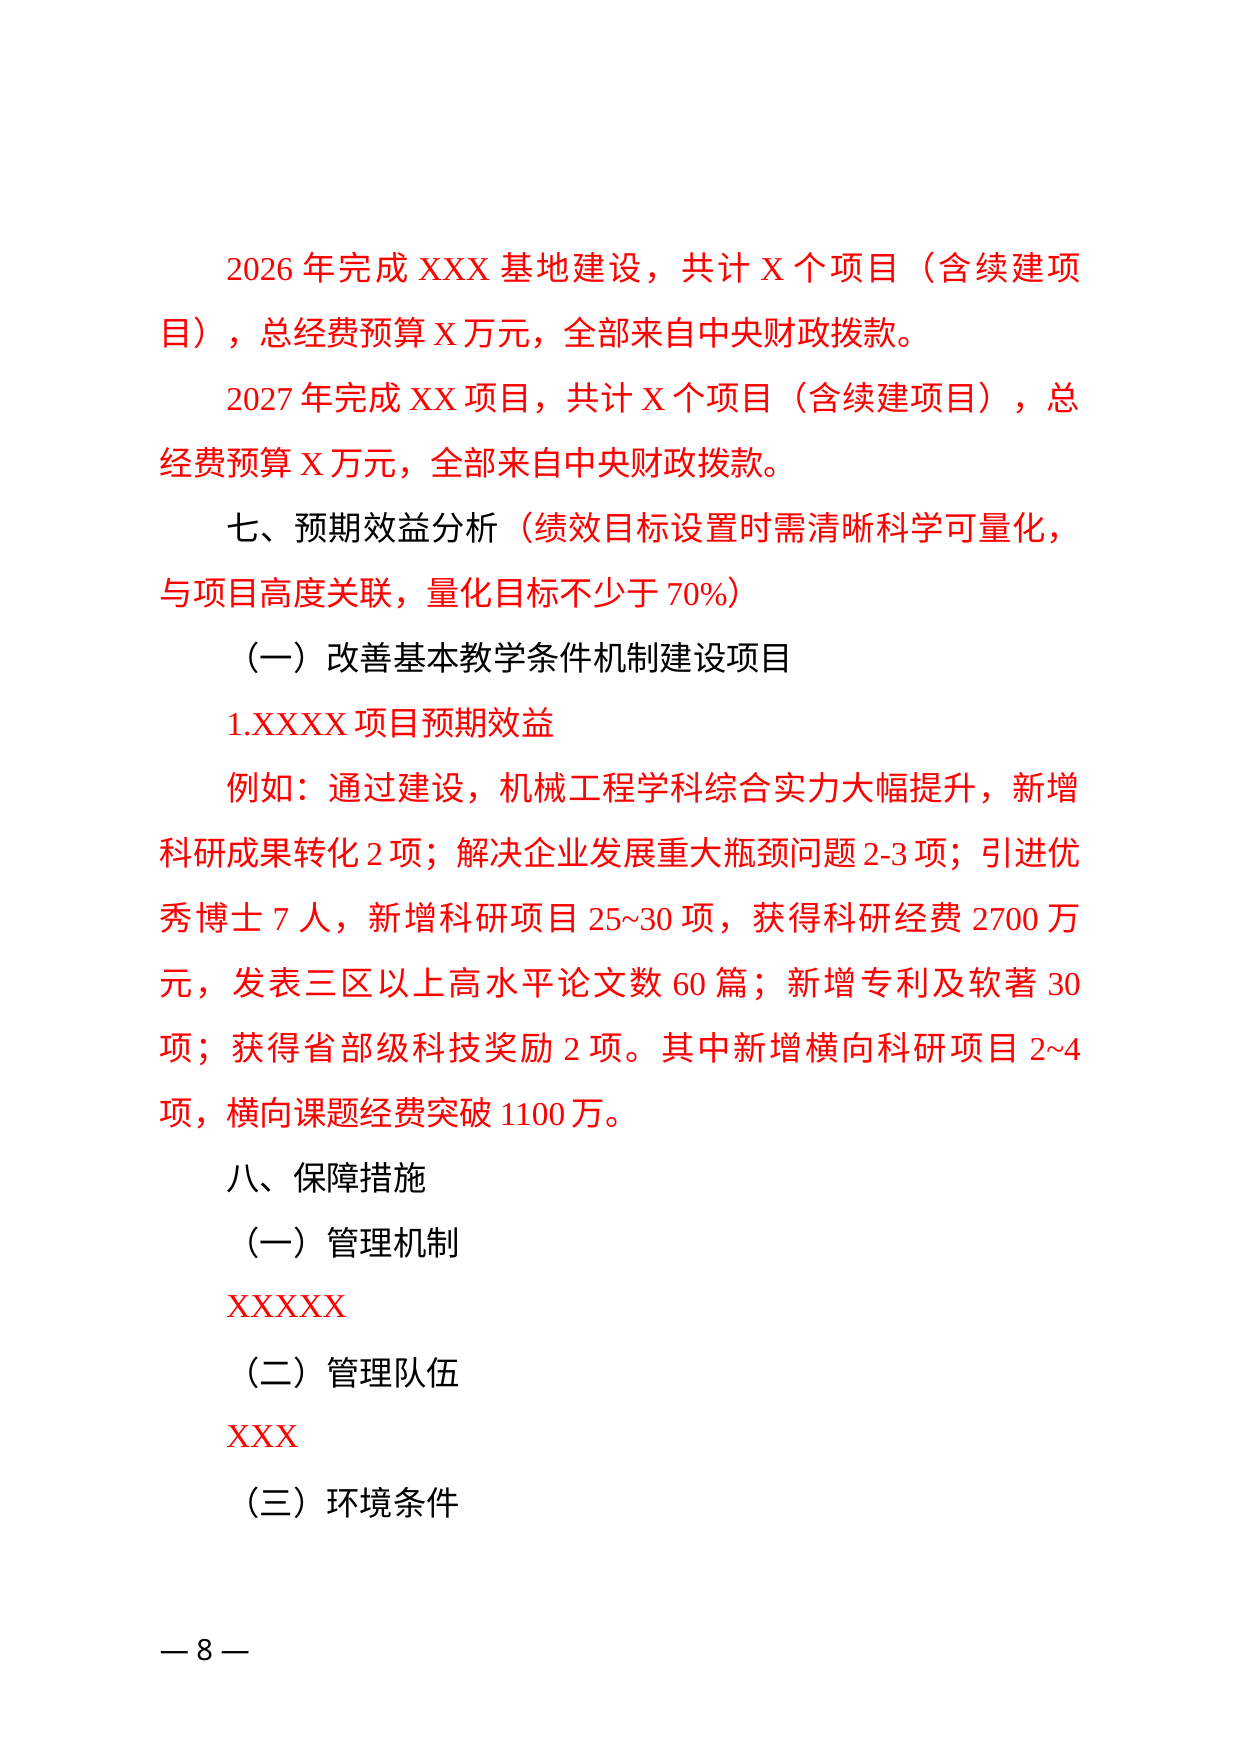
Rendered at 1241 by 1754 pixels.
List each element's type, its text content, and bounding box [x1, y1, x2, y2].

text （二）管理队伍 [159, 1338, 1081, 1403]
text XXXXX [159, 1273, 1081, 1338]
text 1.XXXX项目预期效益 [159, 688, 1081, 753]
text （三）环境条件 [159, 1468, 1081, 1533]
text 八、保障措施 [159, 1143, 1081, 1208]
text （一）改善基本教学条件机制建设项目 [159, 623, 1081, 688]
text 例如：通过建设，机械工程学科综合实力大幅提升，新增科研成果转化2项；解决企业发展重大瓶颈问题2-3项；引进优秀博士7人，新增科研项目25~30项，获得科研经费2700万元，发表三区以上高水平论文数60篇；新增专利及软著30项；获得省部级科技奖励2项。其中新增横向科研项目2~4项，横向课题经费突破1100万。 [159, 753, 1081, 1143]
text 2027年完成XX项目，共计X个项目（含续建项目），总经费预算X万元，全部来自中央财政拨款。 [159, 363, 1081, 493]
text （一）管理机制 [159, 1208, 1081, 1273]
list 七、预期效益分析（绩效目标设置时需清晰科学可量化，与项目高度关联，量化目标不少于70%） [159, 493, 1081, 623]
text 2026年完成XXX基地建设，共计X个项目（含续建项目），总经费预算X万元，全部来自中央财政拨款。 [159, 233, 1081, 363]
text XXX [159, 1403, 1081, 1468]
